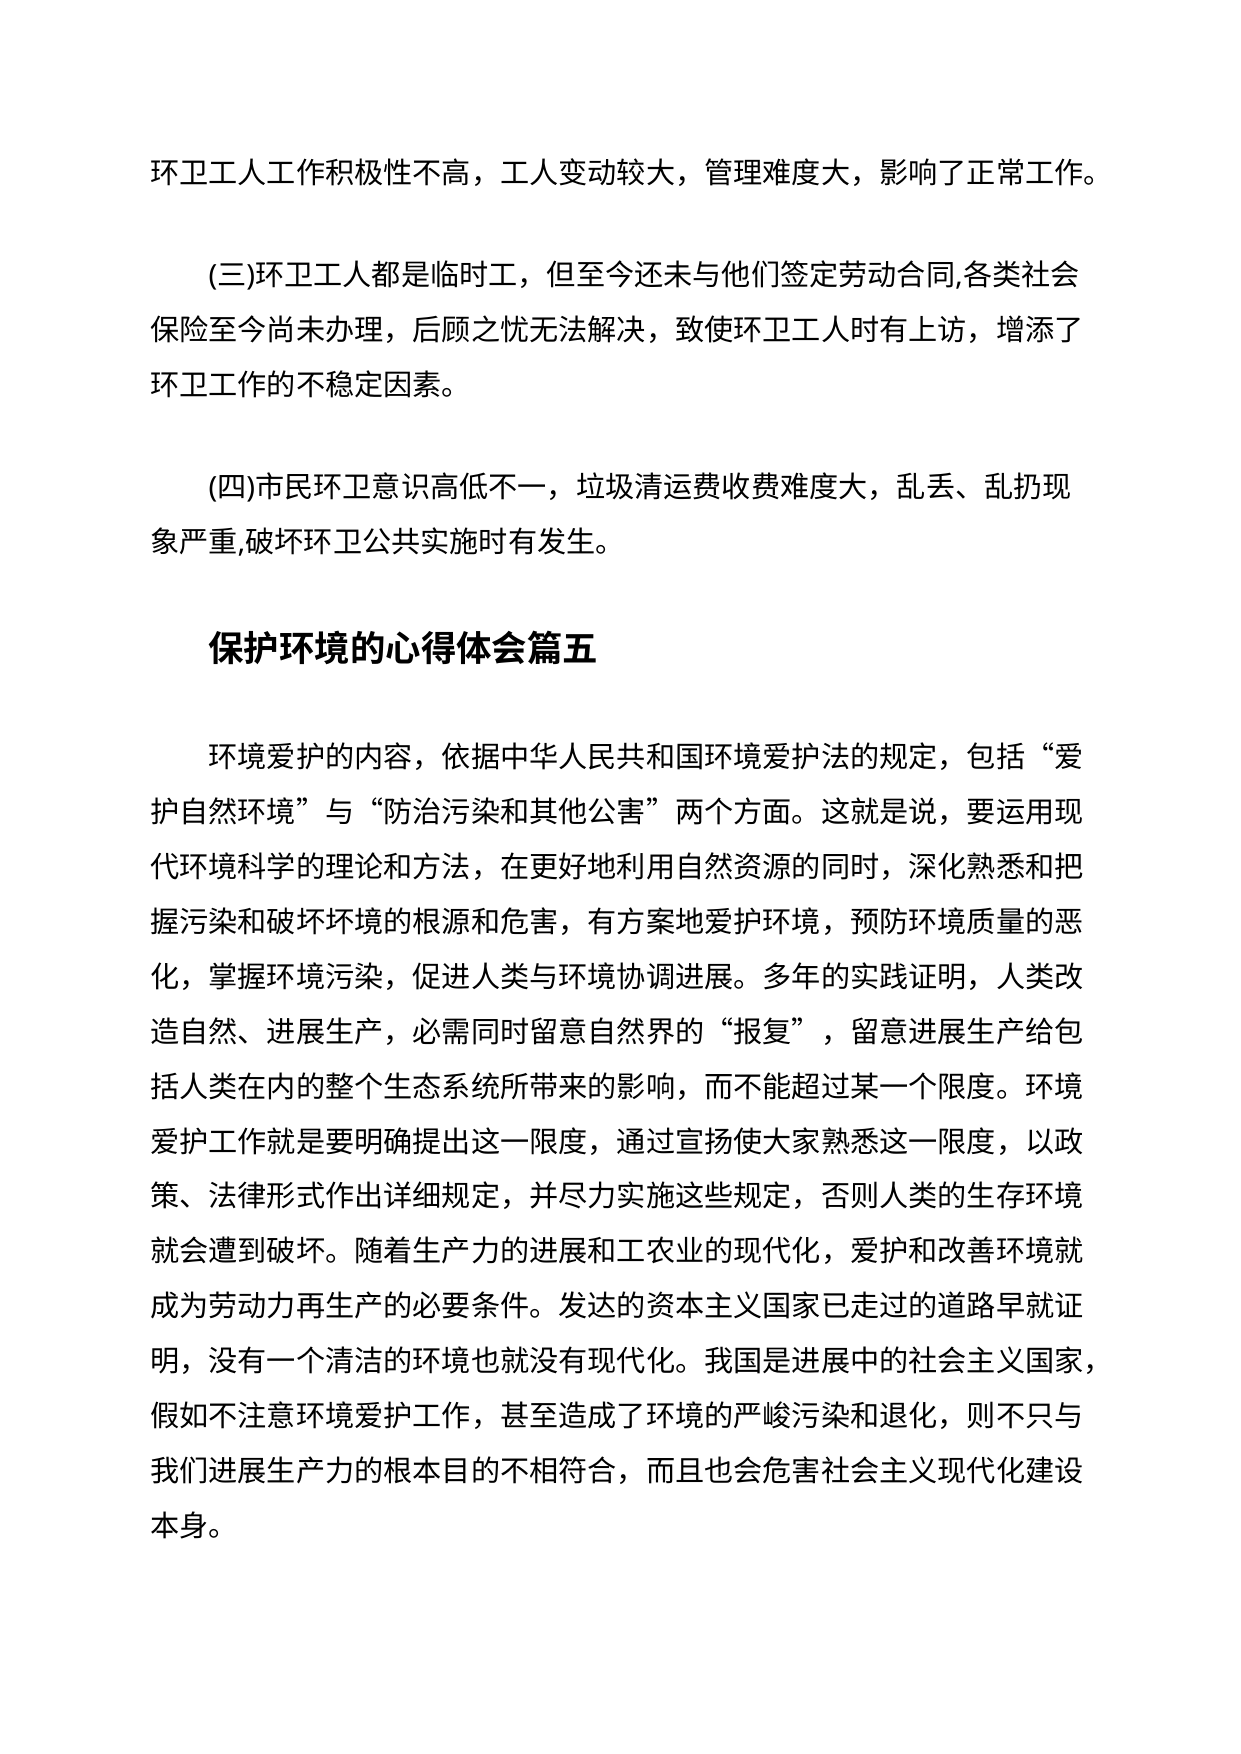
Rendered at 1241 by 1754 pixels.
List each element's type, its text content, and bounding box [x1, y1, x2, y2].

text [150, 150, 1090, 192]
text (三)环卫工人都是临时工，但至今还未与他们签定劳动合同,各类社会保险至今尚未办理，后顾之忧无法解决，致使环卫工人时有上访，增添了环卫工作的不稳定因素。 [150, 252, 1090, 404]
text 环境爱护的内容，依据中华人民共和国环境爱护法的规定，包括“爱护自然环境”与“防治污染和其他公害”两个方面。这就是说，要运用现代环境科学的理论和方法，在更好地利用自然资源的同时，深化熟悉和把握污染和破坏坏境的根源和危害，有方案地爱护环境，预防环境质量的恶化，掌握环境污染，促进人类与环境协调进展。多年的实践证明，人类改造自然、进展生产，必需同时留意自然界的“报复”，留意进展生产给包括人类在内的整个生态系统所带来的影响，而不能超过某一个限度。环境爱护工作就是要明确提出这一限度，通过宣扬使大家熟悉这一限度，以政策、法律形式作出详细规定，并尽力实施这些规定，否则人类的生存环境就会遭到破坏。随着生产力的进展和工农业的现代化，爱护和改善环境就成为劳动力再生产的必要条件。发达的资本主义国家已走过的道路早就证明，没有一个清洁的环境也就没有现代化。我国是进展中的社会主义国家，假如不注意环境爱护工作，甚至造成了环境的严峻污染和退化，则不只与我们进展生产力的根本目的不相符合，而且也会危害社会主义现代化建设本身。 [150, 734, 1090, 1545]
text 保护环境的心得体会篇五 [150, 620, 1090, 672]
text (四)市民环卫意识高低不一，垃圾清运费收费难度大，乱丢、乱扔现象严重,破坏环卫公共实施时有发生。 [150, 463, 1090, 561]
